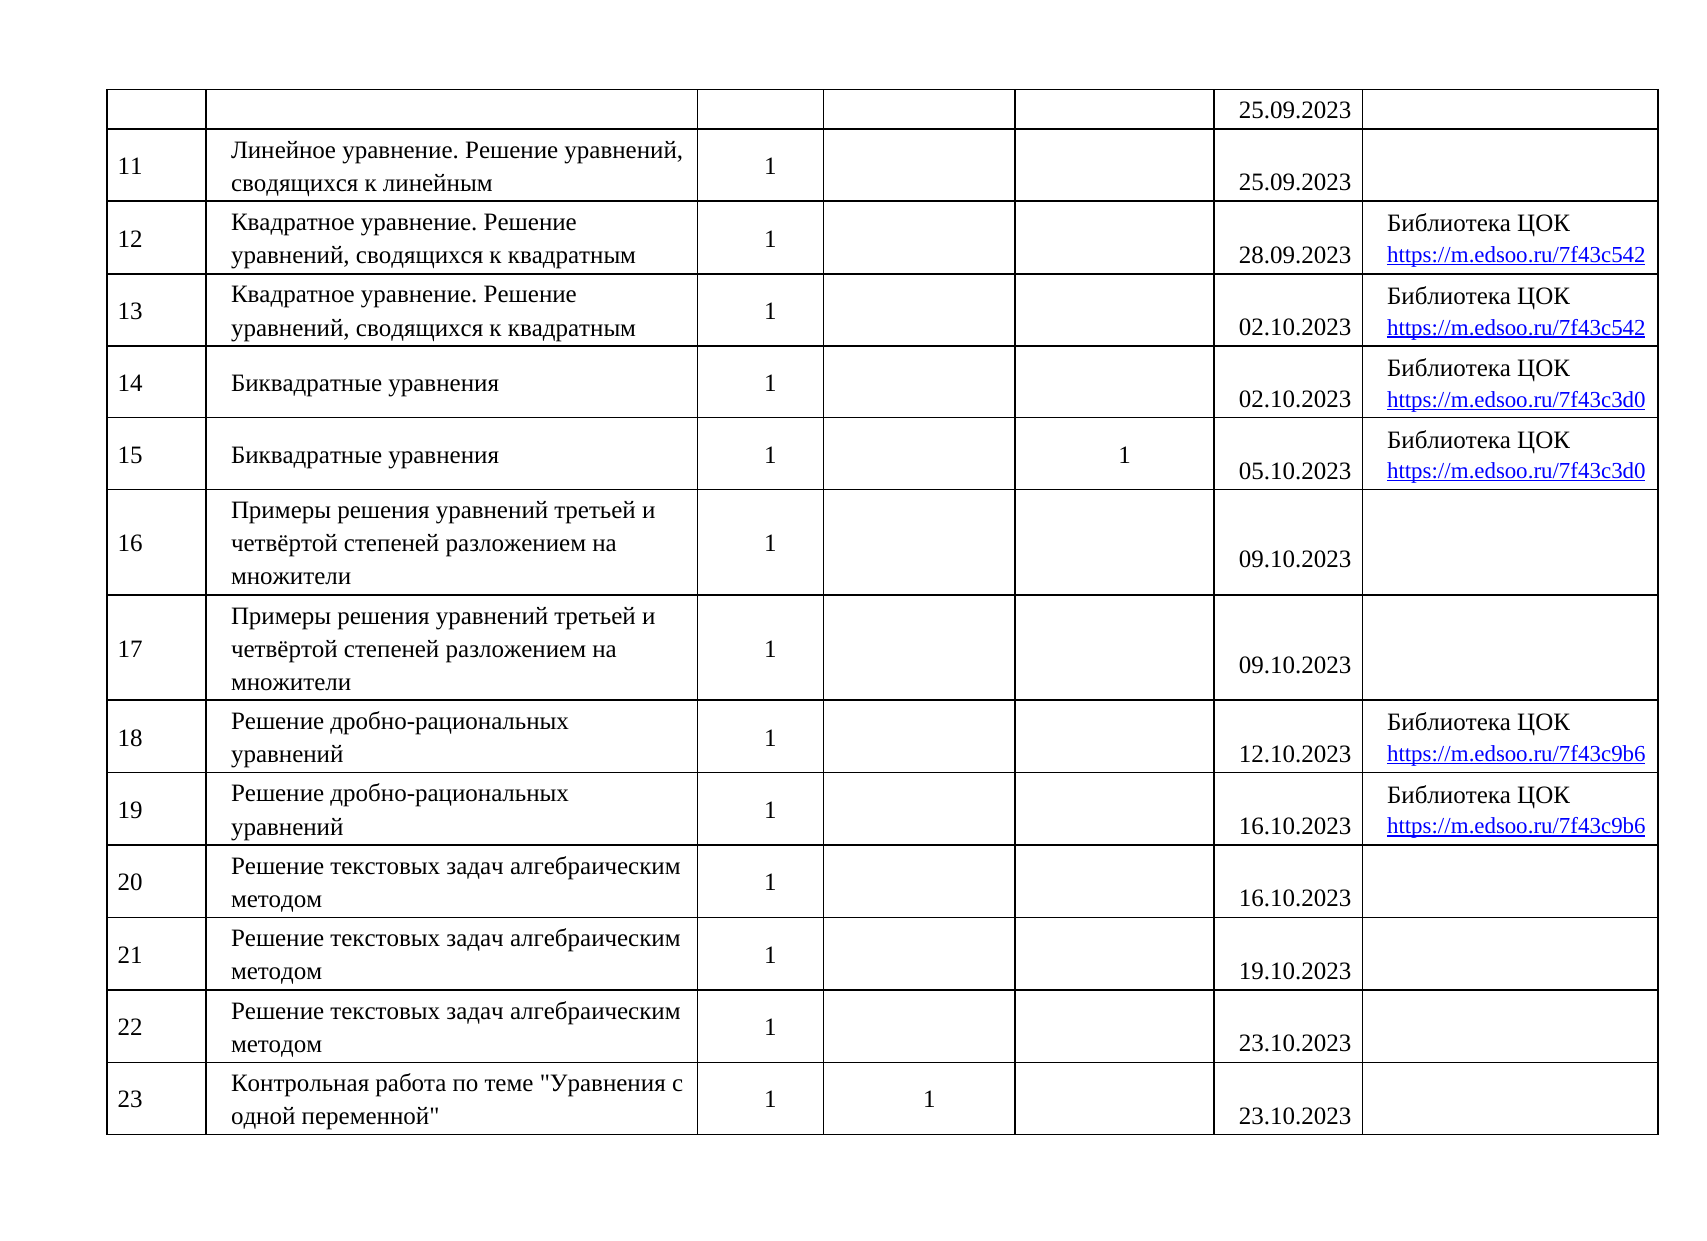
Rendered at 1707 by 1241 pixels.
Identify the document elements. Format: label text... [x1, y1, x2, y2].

table_cell Решение дробно-рациональных уравнений [207, 773, 697, 844]
table_cell 19 [108, 773, 205, 844]
table_cell [1016, 991, 1213, 1061]
table_cell 1 [1016, 418, 1213, 488]
table_cell [824, 773, 1014, 844]
table_cell Решение дробно-рациональных уравнений [207, 701, 697, 772]
table_cell Библиотека ЦОК https://m.edsoo.ru/7f43c9b6 [1363, 701, 1657, 772]
table_cell Примеры решения уравнений третьей и четвёртой степеней разложением на множители [207, 596, 697, 699]
table_cell [824, 846, 1014, 917]
table_cell 1 [698, 90, 823, 128]
table_cell [1016, 347, 1213, 417]
table_cell [824, 991, 1014, 1061]
table_cell 1 [824, 1063, 1014, 1134]
table_cell 02.10.2023 [1215, 347, 1362, 417]
table_cell [824, 701, 1014, 772]
table_cell Библиотека ЦОК https://m.edsoo.ru/7f43c3d0 [1363, 347, 1657, 417]
table_cell 09.10.2023 [1215, 490, 1362, 594]
table_cell Решение текстовых задач алгебраическим методом [207, 991, 697, 1061]
table_cell [1363, 846, 1657, 917]
table_cell [824, 275, 1014, 345]
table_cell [207, 130, 697, 200]
table_cell 23.10.2023 [1215, 1063, 1362, 1134]
table_cell [1016, 773, 1213, 844]
table_cell 11 [108, 130, 205, 200]
table_cell Решение текстовых задач алгебраическим методом [207, 918, 697, 989]
table_cell 25.09.2023 [1215, 130, 1362, 200]
table_cell 1 [698, 347, 823, 417]
table_cell Примеры решения уравнений третьей и четвёртой степеней разложением на множители [207, 490, 697, 594]
table_cell 23 [108, 1063, 205, 1134]
table_cell 13 [108, 275, 205, 345]
table_cell 16 [108, 490, 205, 594]
table_cell Контрольная работа по теме "Уравнения с одной переменной" [207, 1063, 697, 1134]
table_cell [824, 596, 1014, 699]
table_cell 12.10.2023 [1215, 701, 1362, 772]
table_cell [1016, 596, 1213, 699]
table_cell 1 [698, 596, 823, 699]
table_cell 05.10.2023 [1215, 418, 1362, 488]
table_cell 10 [108, 90, 205, 128]
table_cell 19.10.2023 [1215, 918, 1362, 989]
table_cell [1363, 991, 1657, 1061]
table_cell Библиотека ЦОК https://m.edsoo.ru/7f43c3d0 [1363, 418, 1657, 488]
table_cell [824, 347, 1014, 417]
table_cell [1016, 490, 1213, 594]
table_cell [1016, 202, 1213, 273]
table_cell [1363, 918, 1657, 989]
table_cell Квадратное уравнение. Решение уравнений, сводящихся к квадратным [207, 275, 697, 345]
table_cell 16.10.2023 [1215, 773, 1362, 844]
table_cell Библиотека ЦОК https://m.edsoo.ru/7f43c542 [1363, 275, 1657, 345]
table_cell Биквадратные уравнения [207, 418, 697, 488]
table_cell 12 [108, 202, 205, 273]
table_cell [1016, 1063, 1213, 1134]
table_cell [1363, 490, 1657, 594]
table_cell [824, 202, 1014, 273]
table_cell 1 [698, 991, 823, 1061]
table_cell 1 [698, 130, 823, 200]
table_cell Квадратное уравнение. Решение уравнений, сводящихся к квадратным [207, 202, 697, 273]
table_cell 16.10.2023 [1215, 846, 1362, 917]
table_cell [207, 90, 697, 128]
table_cell 1 [698, 773, 823, 844]
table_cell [1363, 90, 1657, 128]
table_cell [1363, 130, 1657, 200]
table_cell 14 [108, 347, 205, 417]
table_cell [1016, 701, 1213, 772]
table_cell 17 [108, 596, 205, 699]
table_cell 28.09.2023 [1215, 202, 1362, 273]
table_cell 25.09.2023 [1215, 90, 1362, 128]
table_cell 15 [108, 418, 205, 488]
table_cell [824, 918, 1014, 989]
table_cell [1016, 275, 1213, 345]
table_cell [1016, 846, 1213, 917]
table_cell 1 [698, 275, 823, 345]
table_cell Решение текстовых задач алгебраическим методом [207, 846, 697, 917]
table_cell 02.10.2023 [1215, 275, 1362, 345]
table_cell 09.10.2023 [1215, 596, 1362, 699]
table_cell 1 [698, 1063, 823, 1134]
table_cell Библиотека ЦОК https://m.edsoo.ru/7f43c9b6 [1363, 773, 1657, 844]
table_cell [1363, 1063, 1657, 1134]
table_cell [824, 418, 1014, 488]
table_cell 1 [698, 418, 823, 488]
table_cell 1 [698, 701, 823, 772]
table_cell [824, 490, 1014, 594]
table_cell 21 [108, 918, 205, 989]
table_cell [1016, 918, 1213, 989]
table_cell [824, 90, 1014, 128]
table_cell [1363, 596, 1657, 699]
table_cell 1 [698, 918, 823, 989]
table_cell 22 [108, 991, 205, 1061]
table_cell 23.10.2023 [1215, 991, 1362, 1061]
table_cell Библиотека ЦОК https://m.edsoo.ru/7f43c542 [1363, 202, 1657, 273]
table_cell [824, 130, 1014, 200]
table_cell [1016, 130, 1213, 200]
table_cell 20 [108, 846, 205, 917]
table_cell 1 [698, 846, 823, 917]
table_cell 1 [698, 490, 823, 594]
table_cell Биквадратные уравнения [207, 347, 697, 417]
table_cell [1016, 90, 1213, 128]
table_cell 1 [698, 202, 823, 273]
table_cell 18 [108, 701, 205, 772]
